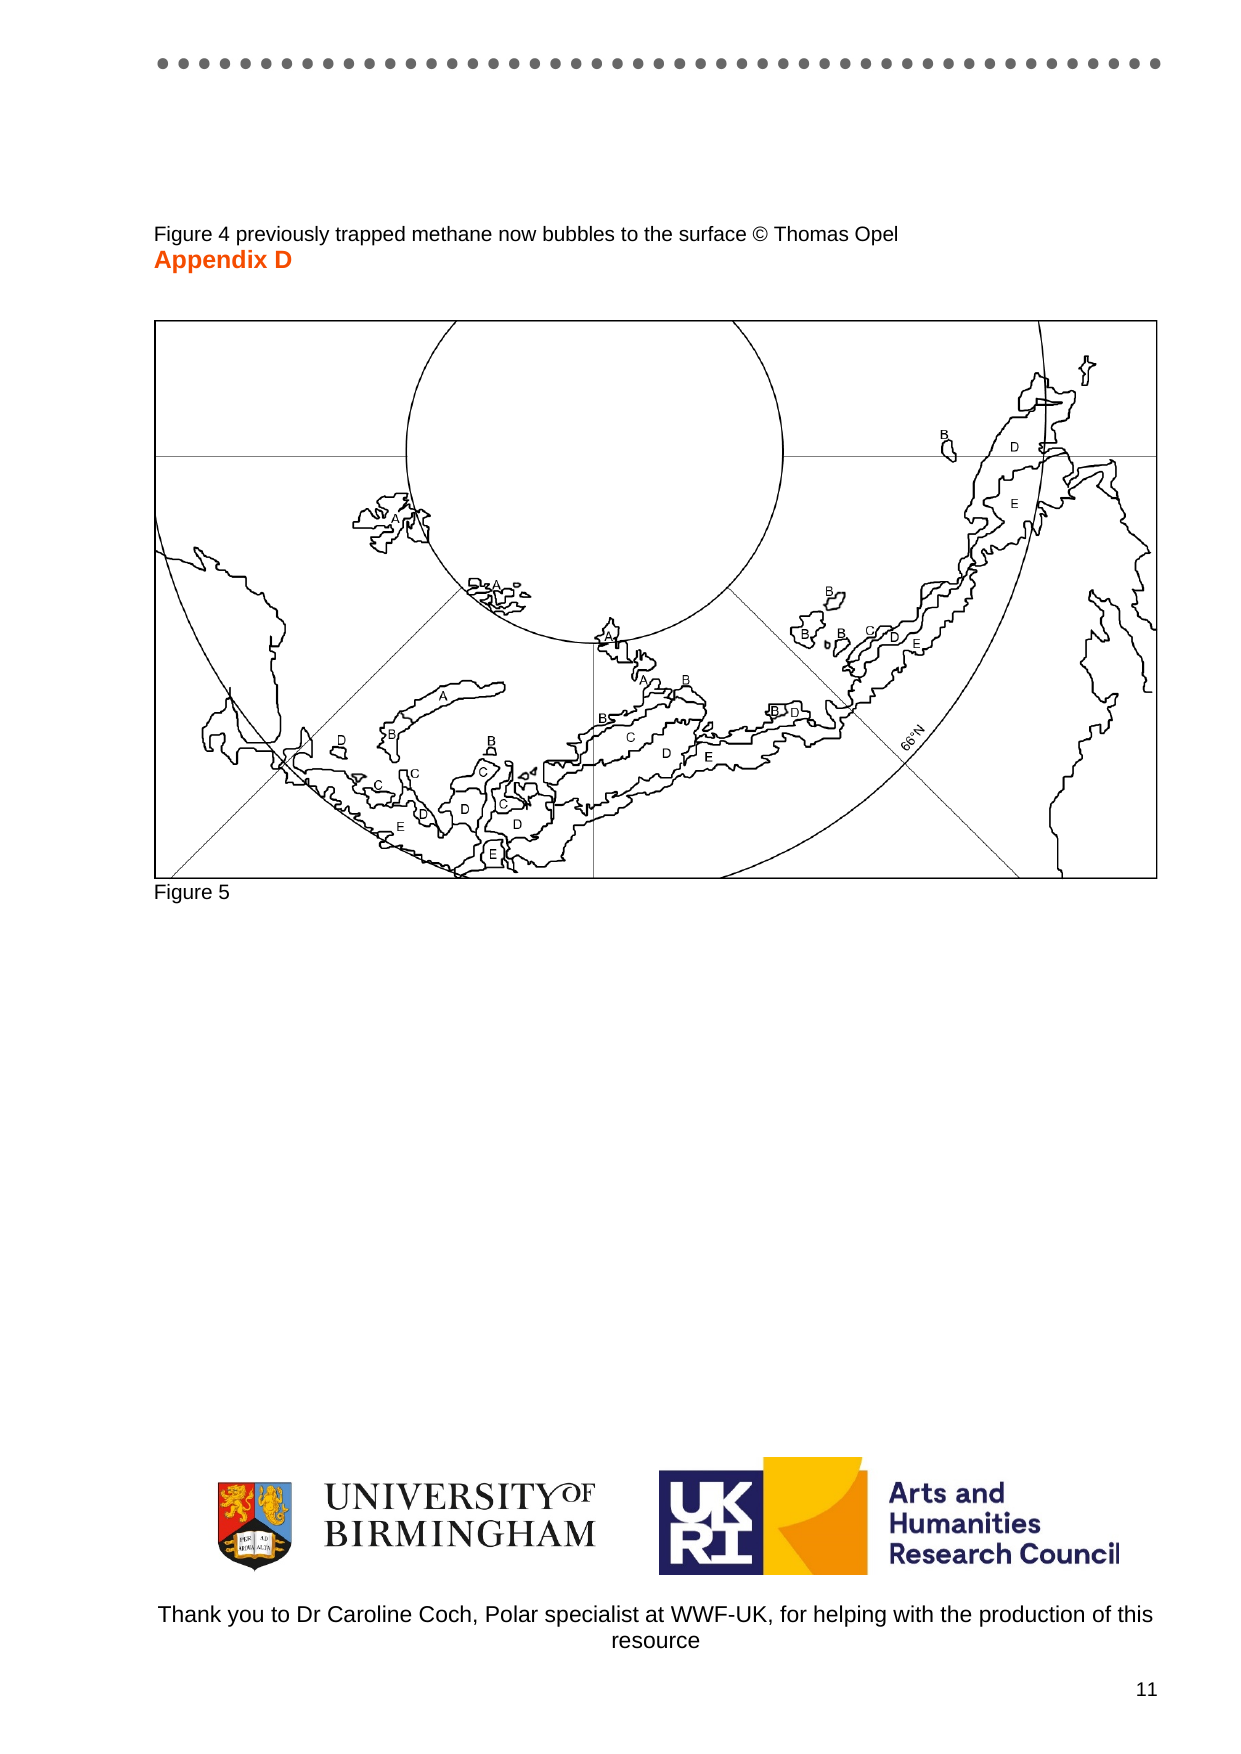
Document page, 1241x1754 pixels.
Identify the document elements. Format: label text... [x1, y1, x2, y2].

picture [153, 51, 1163, 75]
text Figure 4 previously trapped methane now bubbles to the surface © Thomas Opel [153, 222, 1157, 246]
text Appendix D [153, 246, 1157, 274]
text Figure 5 [153, 880, 1157, 904]
text Thank you to Dr Caroline Coch, Polar specialist at WWF-UK, for helping with the production of this resource [153, 1601, 1157, 1653]
picture [153, 1457, 1119, 1575]
picture [153, 320, 1158, 880]
